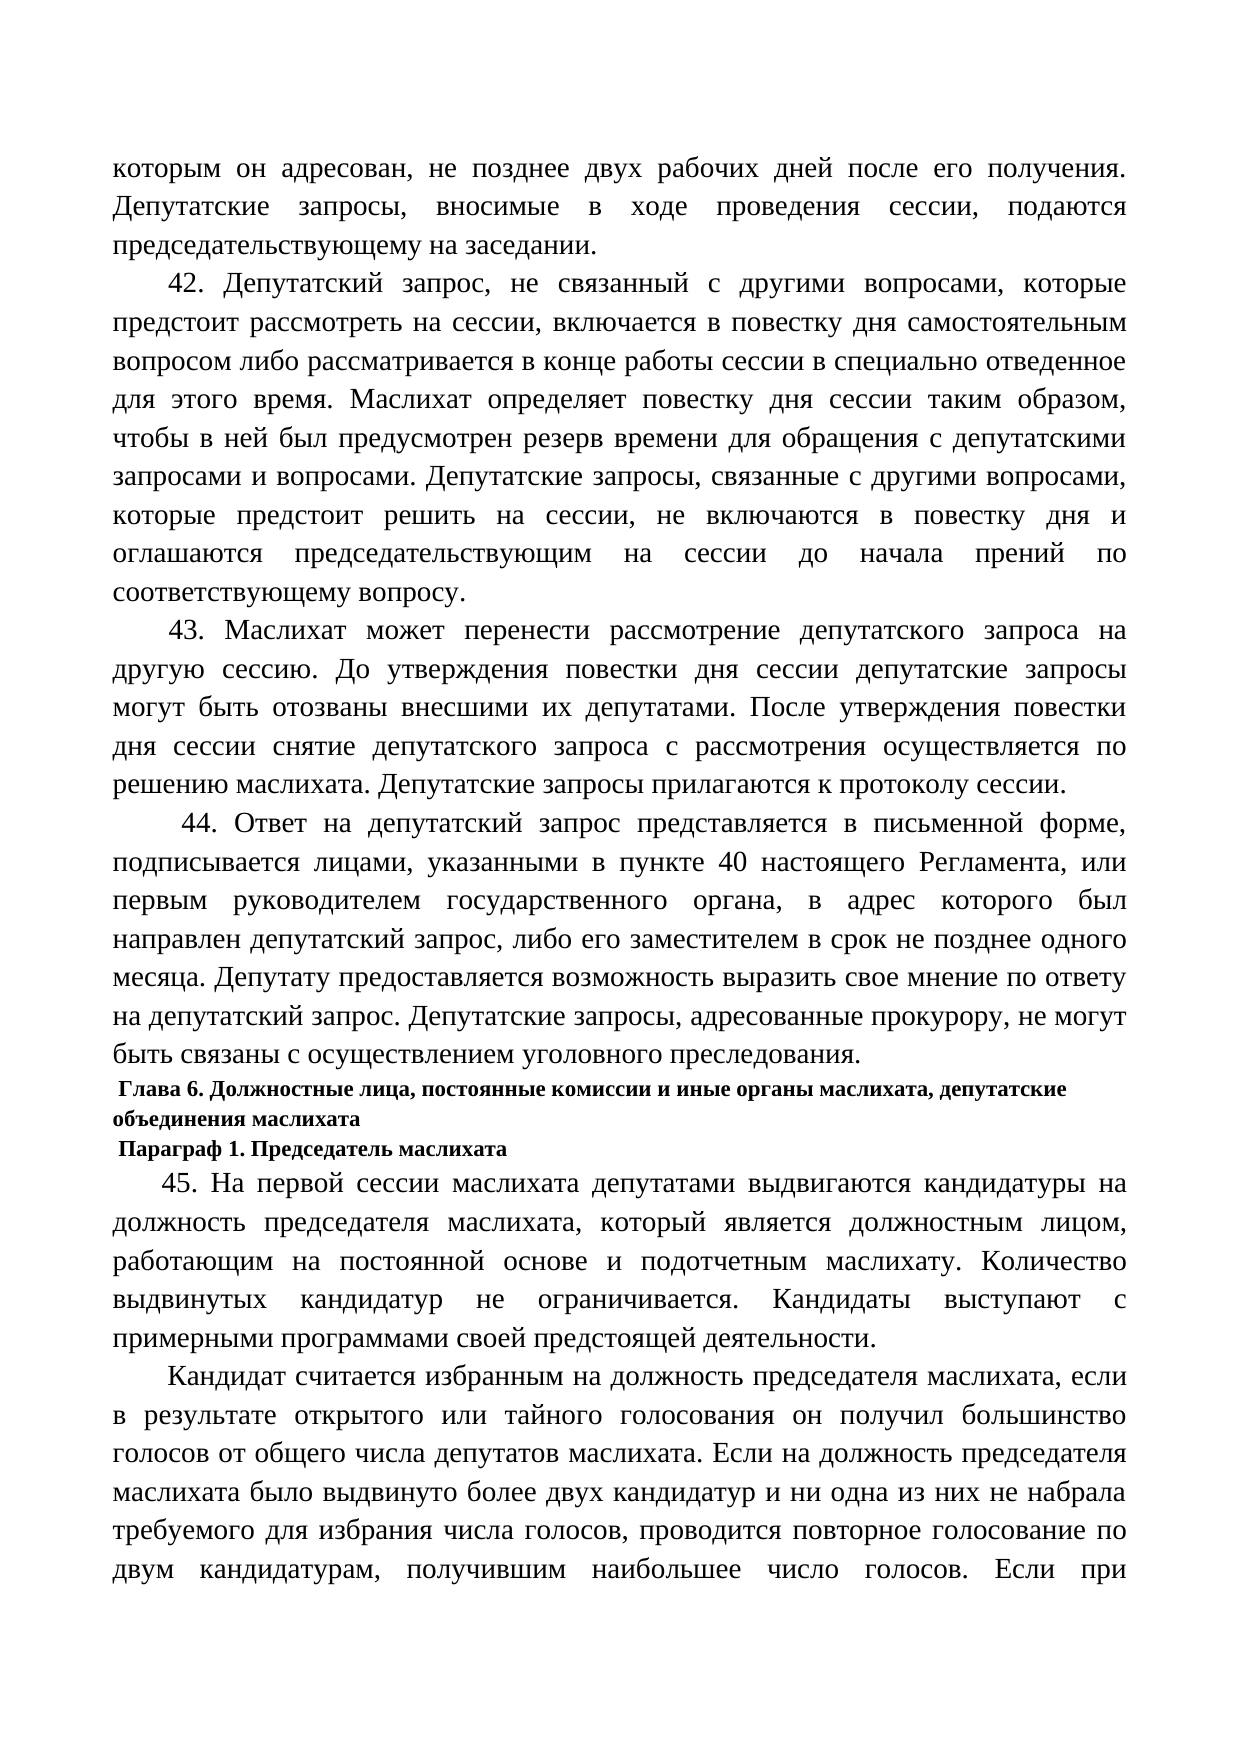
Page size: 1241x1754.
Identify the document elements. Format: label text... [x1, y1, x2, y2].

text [112, 150, 1128, 261]
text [112, 1358, 1128, 1584]
text 45. На первой сессии маслихата депутатами выдвигаются кандидатуры на должность председателя маслихата, который является должностным лицом, работающим на постоянной основе и подотчетным маслихату. Количество выдвинутых кандидатур не ограничивается. Кандидаты выступают с примерными программами своей предстоящей деятельности. [112, 1166, 1128, 1353]
text 42. Депутатский запрос, не связанный с другими вопросами, которые предстоит рассмотреть на сессии, включается в повестку дня самостоятельным вопросом либо рассматривается в конце работы сессии в специально отведенное для этого время. Маслихат определяет повестку дня сессии таким образом, чтобы в ней был предусмотрен резерв времени для обращения с депутатскими запросами и вопросами. Депутатские запросы, связанные с другими вопросами, которые предстоит решить на сессии, не включаются в повестку дня и оглашаются председательствующим на сессии до начала прений по соответствующему вопросу. [112, 266, 1128, 607]
text 44. Ответ на депутатский запрос представляется в письменной форме, подписывается лицами, указанными в пункте 40 настоящего Регламента, или первым руководителем государственного органа, в адрес которого был направлен депутатский запрос, либо его заместителем в срок не позднее одного месяца. Депутату предоставляется возможность выразить свое мнение по ответу на депутатский запрос. Депутатские запросы, адресованные прокурору, не могут быть связаны с осуществлением уголовного преследования. [112, 805, 1128, 1070]
text Глава 6. Должностные лица, постоянные комиссии и иные органы маслихата, депутатские объединения маслихата [112, 1075, 1128, 1132]
text 43. Маслихат может перенести рассмотрение депутатского запроса на другую сессию. До утверждения повестки дня сессии депутатские запросы могут быть отозваны внесшими их депутатами. После утверждения повестки дня сессии снятие депутатского запроса с рассмотрения осуществляется по решению маслихата. Депутатские запросы прилагаются к протоколу сессии. [112, 612, 1128, 800]
text Параграф 1. Председатель маслихата [112, 1135, 1128, 1162]
